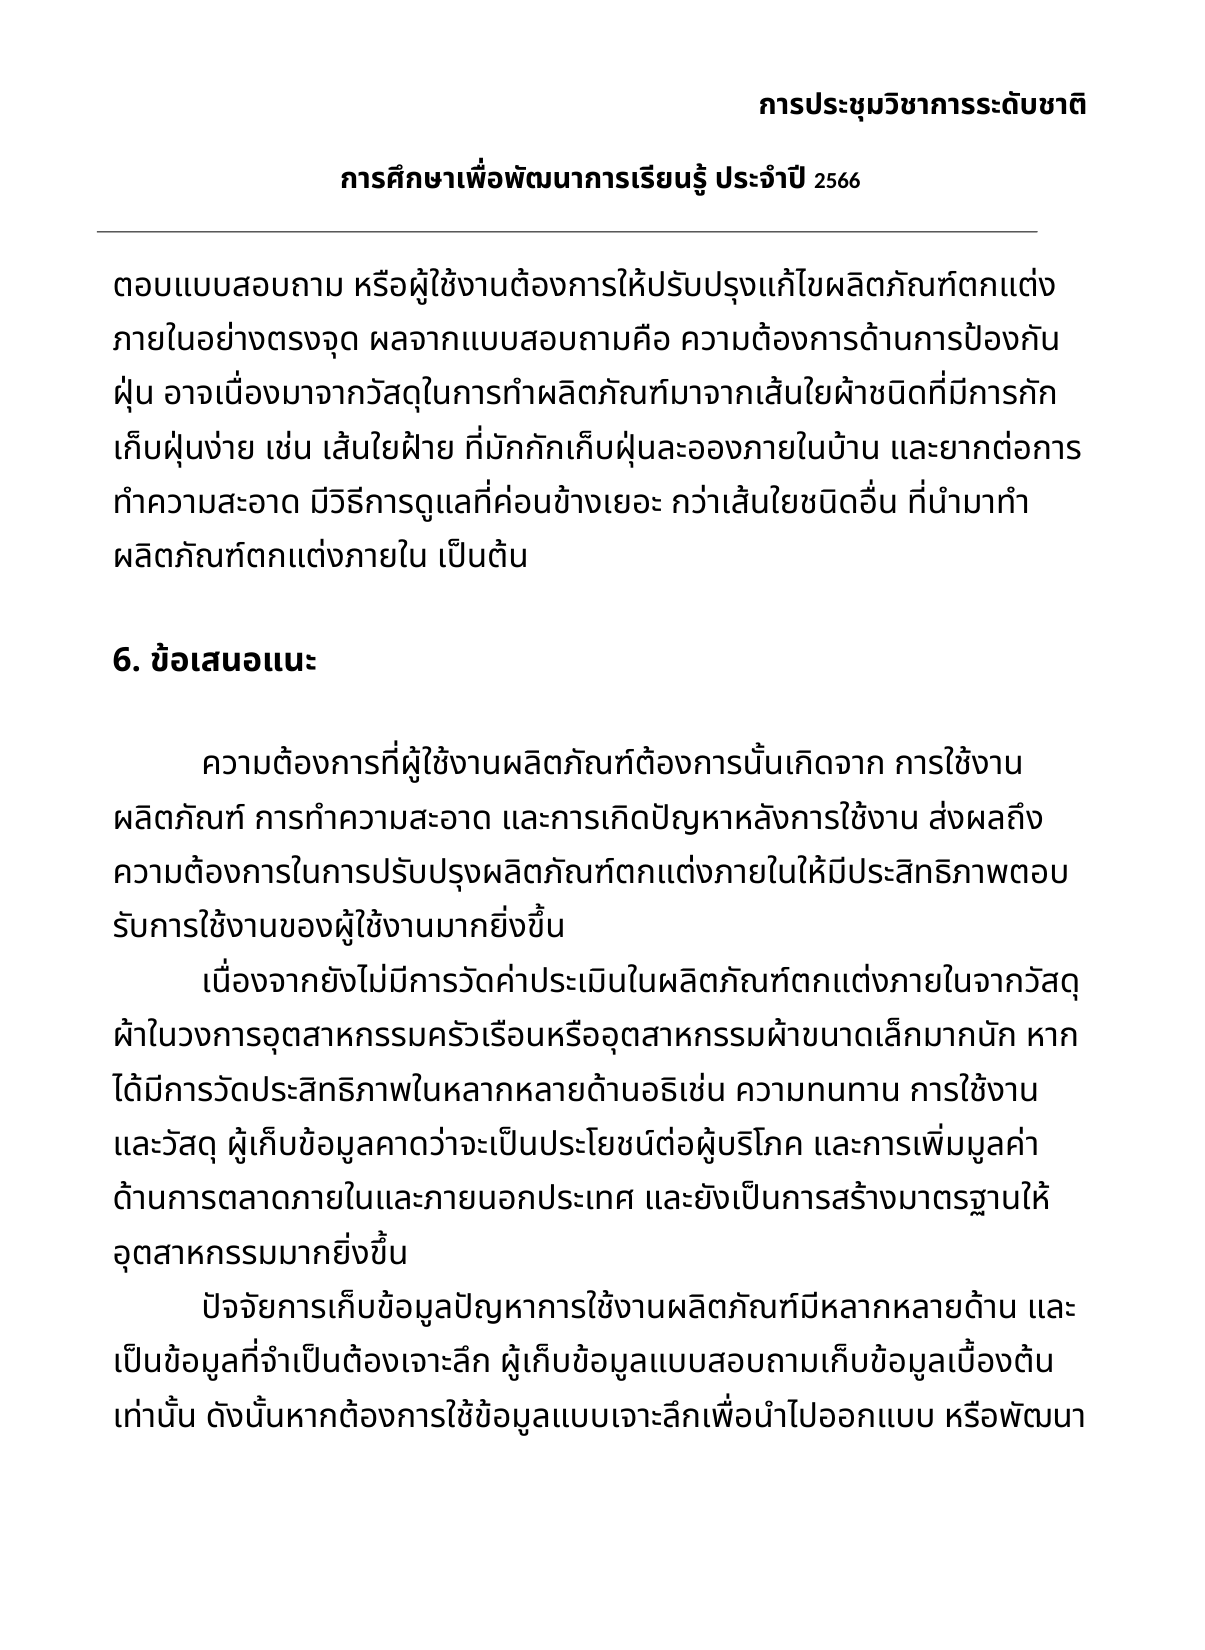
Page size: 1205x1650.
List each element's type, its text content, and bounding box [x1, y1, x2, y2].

text เนื่องจากยังไม่มีการวัดค่าประเมินในผลิตภัณฑ์ตกแต่งภายในจากวัสดุผ้าในวงการอุตสาหกรรมครัวเรือนหรืออุตสาหกรรมผ้าขนาดเล็กมากนัก หากได้มีการวัดประสิทธิภาพในหลากหลายด้านอธิเช่น ความทนทาน การใช้งาน และวัสดุ ผู้เก็บข้อมูลคาดว่าจะเป็นประโยชน์ต่อผู้บริโภค และการเพิ่มมูลค่าด้านการตลาดภายในและภายนอกประเทศ และยังเป็นการสร้างมาตรฐานให้อุตสาหกรรมมากยิ่งขึ้น [112, 957, 1092, 1279]
text ความต้องการที่ผู้ใช้งานผลิตภัณฑ์ต้องการนั้นเกิดจาก การใช้งานผลิตภัณฑ์ การทำความสะอาด และการเกิดปัญหาหลังการใช้งาน ส่งผลถึงความต้องการในการปรับปรุงผลิตภัณฑ์ตกแต่งภายในให้มีประสิทธิภาพตอบรับการใช้งานของผู้ใช้งานมากยิ่งขึ้น [112, 739, 1092, 953]
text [112, 261, 1092, 583]
text 6. ข้อเสนอแนะ [112, 636, 1092, 686]
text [112, 1283, 1092, 1442]
